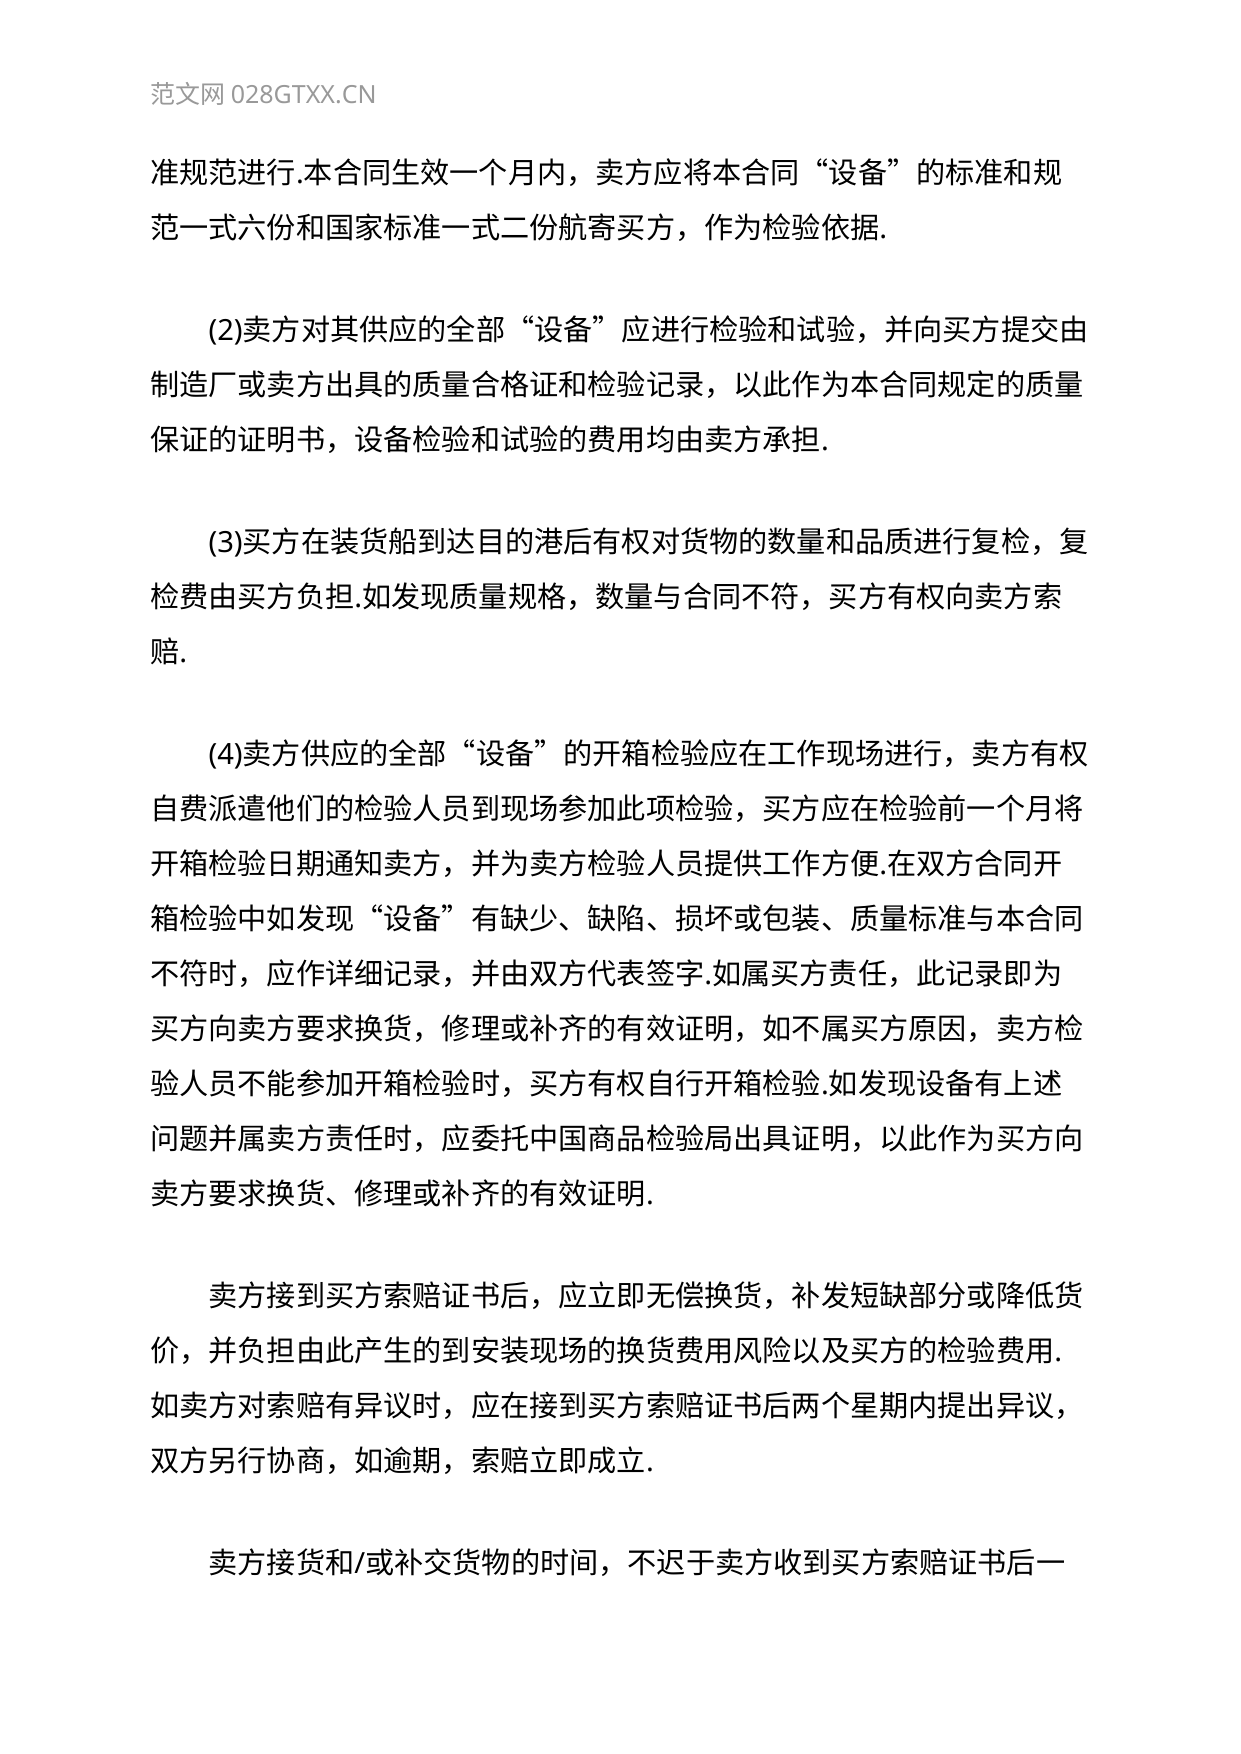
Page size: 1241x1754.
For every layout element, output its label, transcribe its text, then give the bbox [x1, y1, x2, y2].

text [150, 150, 1090, 247]
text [150, 1539, 1090, 1582]
text (4)卖方供应的全部“设备”的开箱检验应在工作现场进行，卖方有权自费派遣他们的检验人员到现场参加此项检验，买方应在检验前一个月将开箱检验日期通知卖方，并为卖方检验人员提供工作方便.在双方合同开箱检验中如发现“设备”有缺少、缺陷、损坏或包装、质量标准与本合同不符时，应作详细记录，并由双方代表签字.如属买方责任，此记录即为买方向卖方要求换货，修理或补齐的有效证明，如不属买方原因，卖方检验人员不能参加开箱检验时，买方有权自行开箱检验.如发现设备有上述问题并属卖方责任时，应委托中国商品检验局出具证明，以此作为买方向卖方要求换货、修理或补齐的有效证明. [150, 731, 1090, 1213]
text 卖方接到买方索赔证书后，应立即无偿换货，补发短缺部分或降低货价，并负担由此产生的到安装现场的换货费用风险以及买方的检验费用.如卖方对索赔有异议时，应在接到买方索赔证书后两个星期内提出异议，双方另行协商，如逾期，索赔立即成立. [150, 1272, 1090, 1479]
text (3)买方在装货船到达目的港后有权对货物的数量和品质进行复检，复检费由买方负担.如发现质量规格，数量与合同不符，买方有权向卖方索赔. [150, 519, 1090, 671]
text (2)卖方对其供应的全部“设备”应进行检验和试验，并向买方提交由制造厂或卖方出具的质量合格证和检验记录，以此作为本合同规定的质量保证的证明书，设备检验和试验的费用均由卖方承担. [150, 307, 1090, 459]
